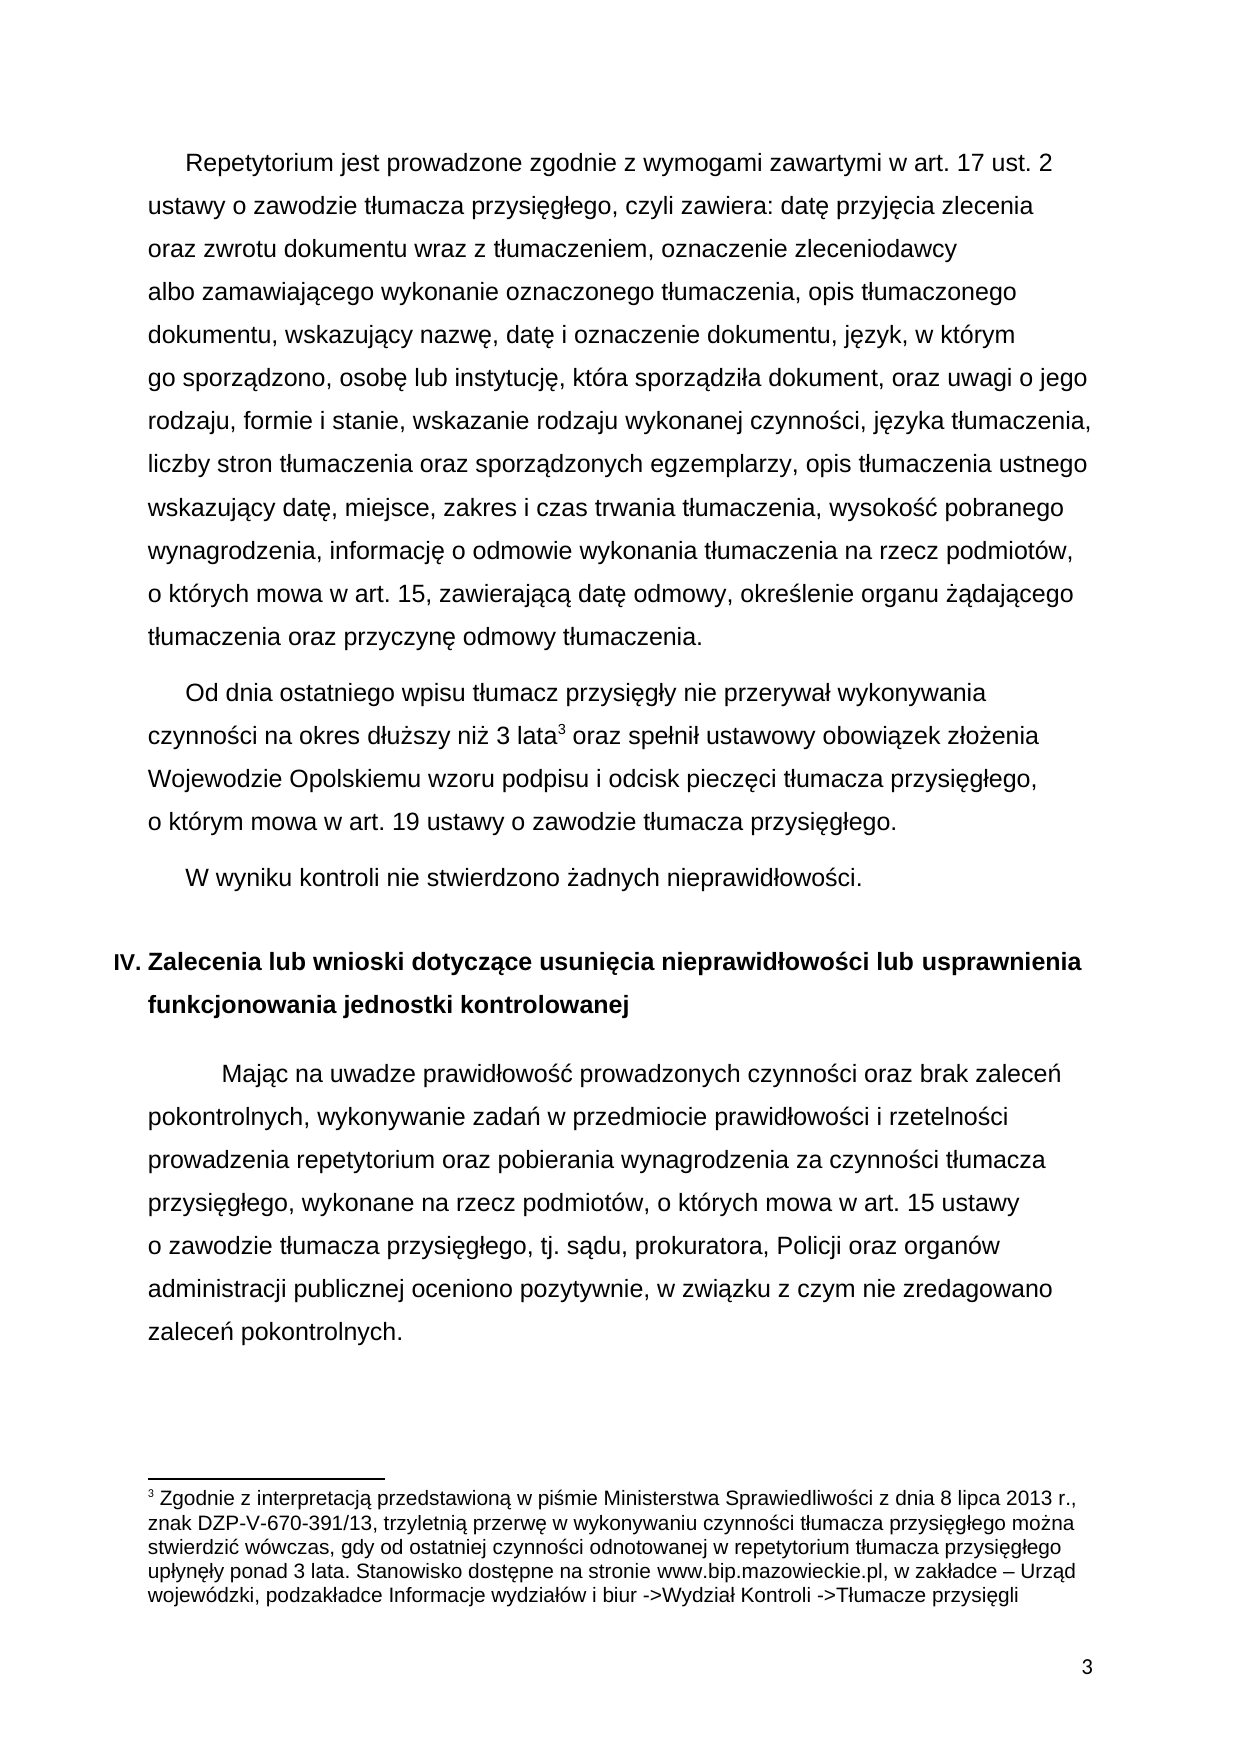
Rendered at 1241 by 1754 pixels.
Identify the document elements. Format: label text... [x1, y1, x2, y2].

list Zalecenia lub wnioski dotyczące usunięcia nieprawidłowości lub usprawnienia funkcjonowania jednostki kontrolowanej [148, 947, 1093, 1019]
text Repetytorium jest prowadzone zgodnie z wymogami zawartymi w art. 17 ust. 2 ustawy o zawodzie tłumacza przysięgłego, czyli zawiera: datę przyjęcia zlecenia oraz zwrotu dokumentu wraz z tłumaczeniem, oznaczenie zleceniodawcy albo zamawiającego wykonanie oznaczonego tłumaczenia, opis tłumaczonego dokumentu, wskazujący nazwę, datę i oznaczenie dokumentu, język, w którym go sporządzono, osobę lub instytucję, która sporządziła dokument, oraz uwagi o jego rodzaju, formie i stanie, wskazanie rodzaju wykonanej czynności, języka tłumaczenia, liczby stron tłumaczenia oraz sporządzonych egzemplarzy, opis tłumaczenia ustnego wskazujący datę, miejsce, zakres i czas trwania tłumaczenia, wysokość pobranego wynagrodzenia, informację o odmowie wykonania tłumaczenia na rzecz podmiotów, o których mowa w art. 15, zawierającą datę odmowy, określenie organu żądającego tłumaczenia oraz przyczynę odmowy tłumaczenia. [148, 148, 1093, 651]
text Od dnia ostatniego wpisu tłumacz przysięgły nie przerywał wykonywania czynności na okres dłuższy niż 3 lata oraz spełnił ustawowy obowiązek złożenia Wojewodzie Opolskiemu wzoru podpisu i odcisk pieczęci tłumacza przysięgłego, o którym mowa w art. 19 ustawy o zawodzie tłumacza przysięgłego. [148, 678, 1093, 836]
text Mając na uwadze prawidłowość prowadzonych czynności oraz brak zaleceń pokontrolnych, wykonywanie zadań w przedmiocie prawidłowości i rzetelności prowadzenia repetytorium oraz pobierania wynagrodzenia za czynności tłumacza przysięgłego, wykonane na rzecz podmiotów, o których mowa w art. 15 ustawy o zawodzie tłumacza przysięgłego, tj. sądu, prokuratora, Policji oraz organów administracji publicznej oceniono pozytywnie, w związku z czym nie zredagowano zaleceń pokontrolnych. [148, 1059, 1093, 1346]
list W wyniku kontroli nie stwierdzono żadnych nieprawidłowości. [185, 863, 1093, 891]
